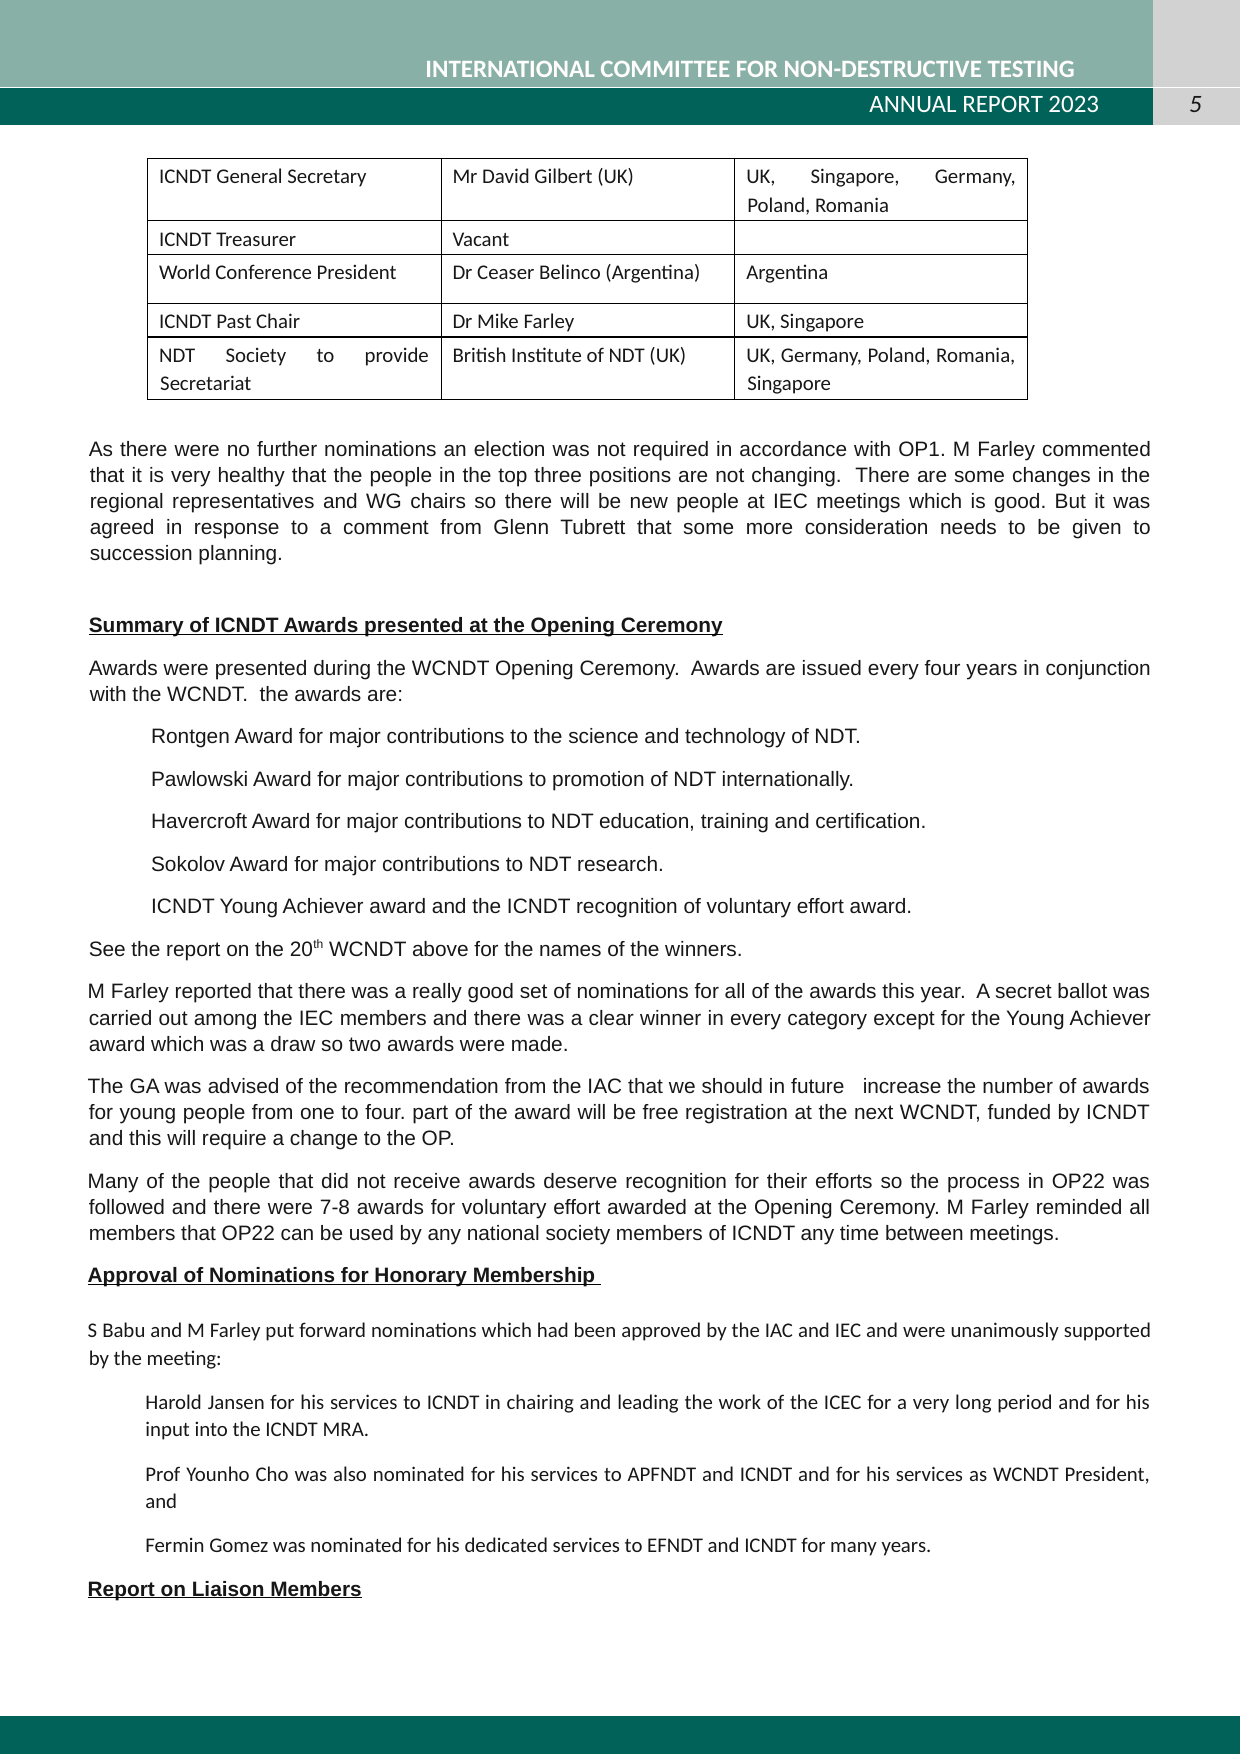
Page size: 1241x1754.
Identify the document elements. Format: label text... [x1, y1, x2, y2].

text Approval of Nominations for Honorary Membership [87, 1263, 1153, 1287]
text See the report on the 20th WCNDT above for the names of the winners. [88, 937, 1153, 961]
table_cell British Institute of NDT (UK) [442, 338, 734, 398]
text M Farley reported that there was a really good set of nominations for all of the awards this year. A secret ballot was carried out among the IEC members and there was a clear winner in every category except for the Young Achiever award which was a draw so two awards were made. [87, 979, 1153, 1055]
text Fermin Gomez was nominated for his dedicated services to EFNDT and ICNDT for many years. [145, 1532, 1153, 1558]
table_cell ICNDT Treasurer [148, 221, 441, 254]
table_cell NDT Society to provide Secretariat [148, 338, 441, 398]
text S Babu and M Farley put forward nominations which had been approved by the IAC and IEC and were unanimously supported by the meeting: [87, 1317, 1153, 1370]
table_cell Dr Mike Farley [442, 304, 734, 336]
text Pawlowski Award for major contributions to promotion of NDT internationally. [145, 767, 1153, 791]
table_cell Dr Ceaser Belinco (Argentina) [442, 255, 734, 303]
table_cell ICNDT General Secretary [148, 159, 441, 220]
text ICNDT Young Achiever award and the ICNDT recognition of voluntary effort award. [145, 894, 1153, 918]
text Many of the people that did not receive awards deserve recognition for their efforts so the process in OP22 was followed and there were 7-8 awards for voluntary effort awarded at the Opening Ceremony. M Farley reminded all members that OP22 can be used by any national society members of ICNDT any time between meetings. [87, 1168, 1153, 1244]
table_cell [735, 221, 1027, 254]
text Sokolov Award for major contributions to NDT research. [145, 852, 1153, 876]
table_cell Mr David Gilbert (UK) [442, 159, 734, 220]
table_cell Argentina [735, 255, 1027, 303]
table_cell UK, Singapore [735, 304, 1027, 336]
text Harold Jansen for his services to ICNDT in chairing and leading the work of the ICEC for a very long period and for his input into the ICNDT MRA. [145, 1389, 1153, 1442]
table_cell World Conference President [148, 255, 441, 303]
text As there were no further nominations an election was not required in accordance with OP1. M Farley commented that it is very healthy that the people in the top three positions are not changing. There are some changes in the regional representatives and WG chairs so there will be new people at IEC meetings which is good. But it was agreed in response to a comment from Glenn Tubrett that some more consideration needs to be given to succession planning. [88, 437, 1153, 565]
text Rontgen Award for major contributions to the science and technology of NDT. [145, 724, 1153, 748]
text Prof Younho Cho was also nominated for his services to APFNDT and ICNDT and for his services as WCNDT President, and [145, 1461, 1153, 1514]
text Awards were presented during the WCNDT Opening Ceremony. Awards are issued every four years in conjunction with the WCNDT. the awards are: [88, 656, 1153, 706]
text Havercroft Award for major contributions to NDT education, training and certification. [145, 809, 1153, 833]
table_cell UK, Singapore, Germany, Poland, Romania [735, 159, 1027, 220]
text Summary of ICNDT Awards presented at the Opening Ceremony [87, 613, 1153, 637]
table_cell UK, Germany, Poland, Romania, Singapore [735, 338, 1027, 398]
table_cell ICNDT Past Chair [148, 304, 441, 336]
text The GA was advised of the recommendation from the IAC that we should in future increase the number of awards for young people from one to four. part of the award will be free registration at the next WCNDT, funded by ICNDT and this will require a change to the OP. [87, 1074, 1153, 1150]
text Report on Liaison Members [87, 1576, 1153, 1600]
table_cell Vacant [442, 221, 734, 254]
